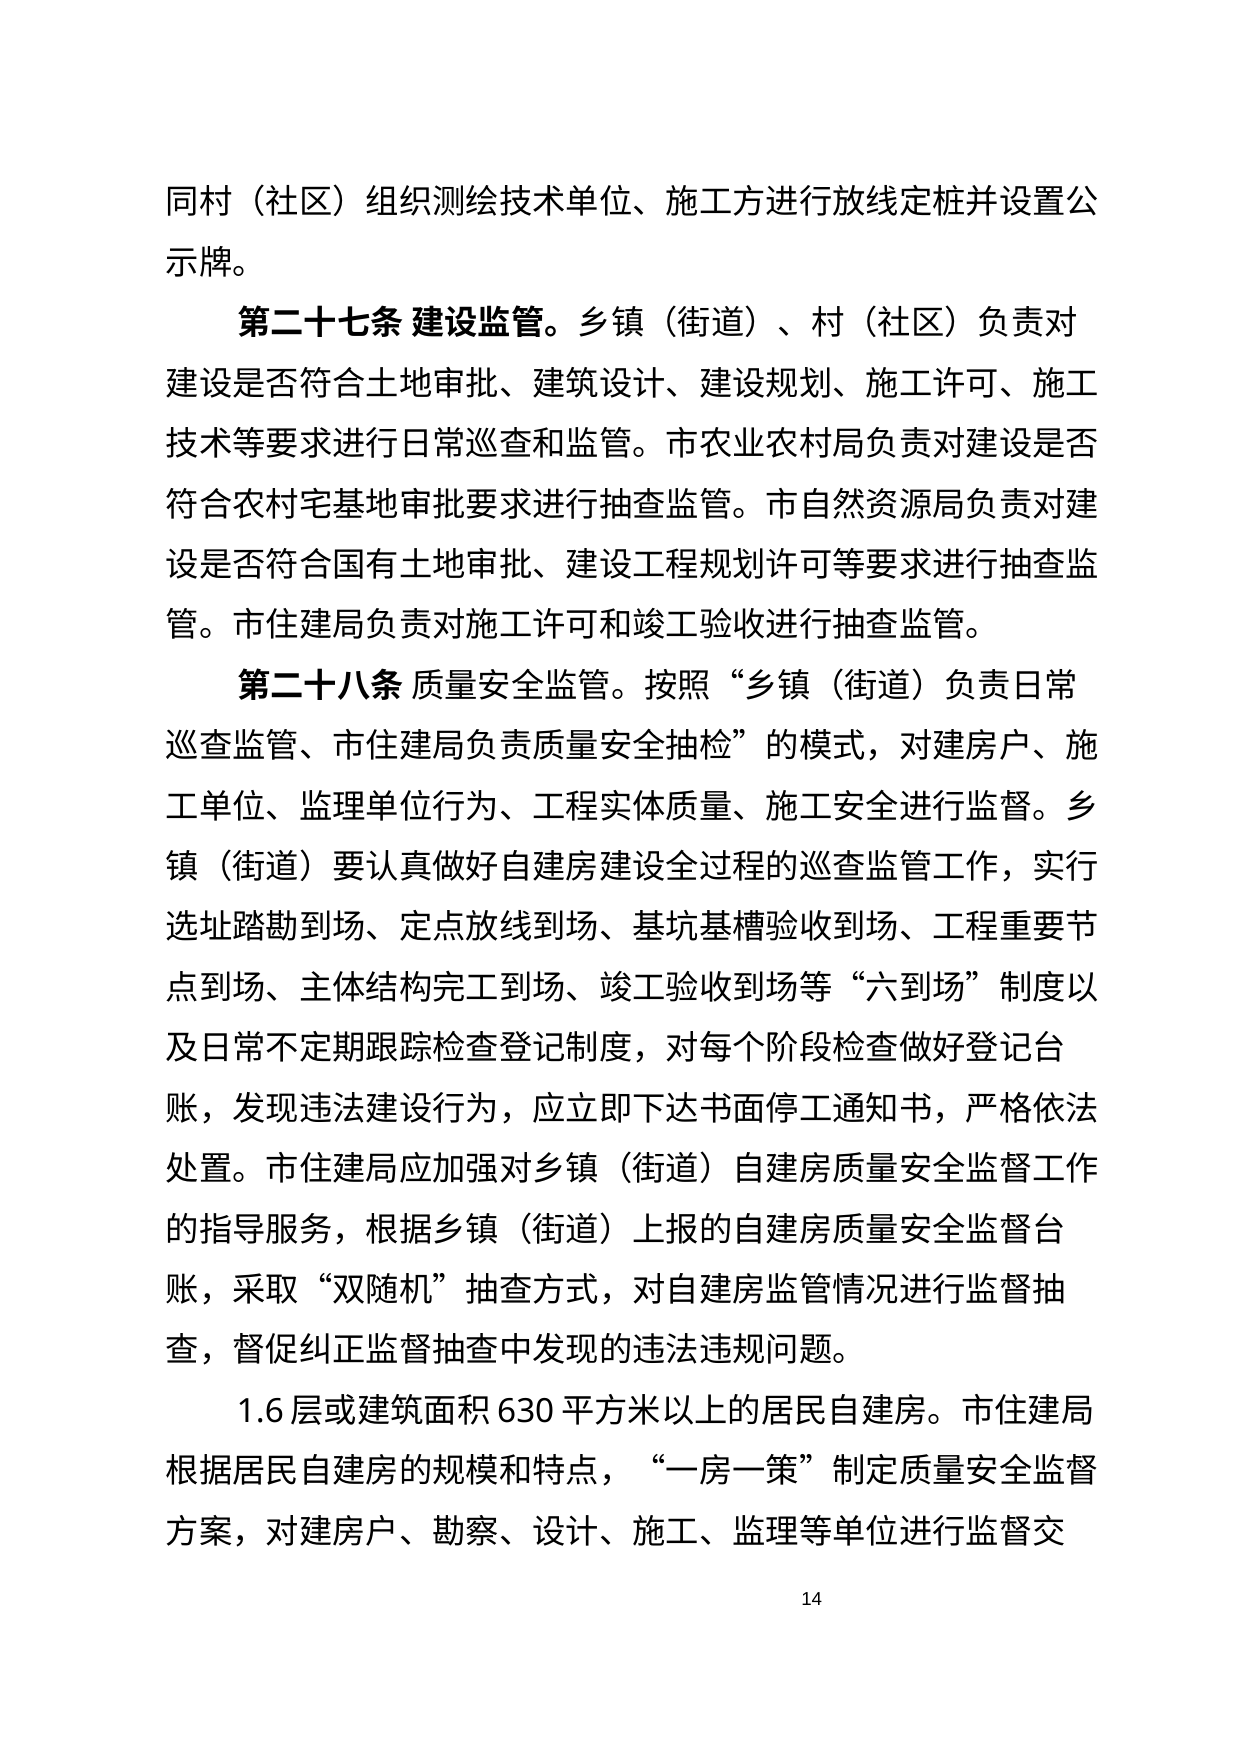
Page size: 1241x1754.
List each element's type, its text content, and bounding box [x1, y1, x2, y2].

text 第二十七条 建设监管。乡镇（街道）、村（社区）负责对建设是否符合土地审批、建筑设计、建设规划、施工许可、施工技术等要求进行日常巡查和监管。市农业农村局负责对建设是否符合农村宅基地审批要求进行抽查监管。市自然资源局负责对建设是否符合国有土地审批、建设工程规划许可等要求进行抽查监管。市住建局负责对施工许可和竣工验收进行抽查监管。 [166, 286, 1101, 649]
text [166, 166, 1101, 286]
text 第二十八条 质量安全监管。按照“乡镇（街道）负责日常巡查监管、市住建局负责质量安全抽检”的模式，对建房户、施工单位、监理单位行为、工程实体质量、施工安全进行监督。乡镇（街道）要认真做好自建房建设全过程的巡查监管工作，实行选址踏勘到场、定点放线到场、基坑基槽验收到场、工程重要节点到场、主体结构完工到场、竣工验收到场等“六到场”制度以及日常不定期跟踪检查登记制度，对每个阶段检查做好登记台账，发现违法建设行为，应立即下达书面停工通知书，严格依法处置。市住建局应加强对乡镇（街道）自建房质量安全监督工作的指导服务，根据乡镇（街道）上报的自建房质量安全监督台账，采取“双随机”抽查方式，对自建房监管情况进行监督抽查，督促纠正监督抽查中发现的违法违规问题。 [166, 649, 1101, 1374]
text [166, 1374, 1101, 1555]
